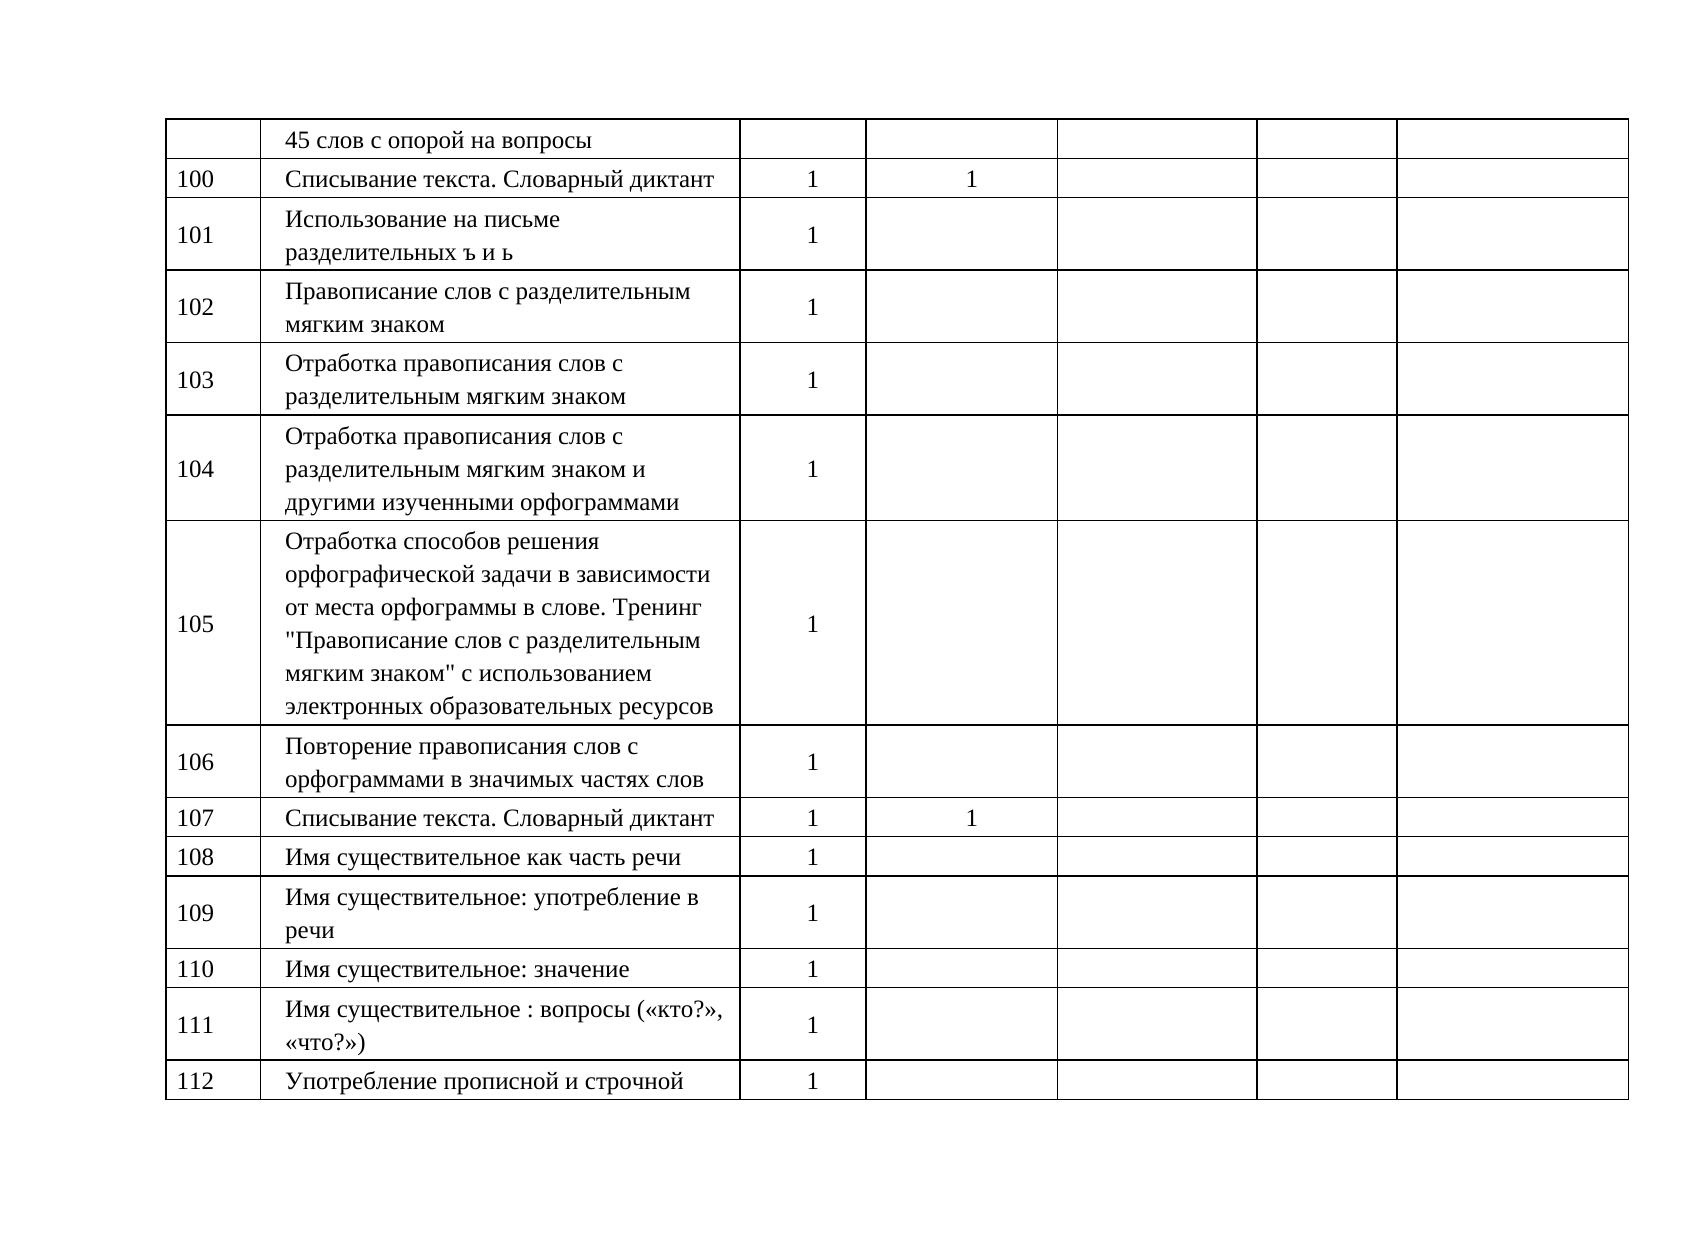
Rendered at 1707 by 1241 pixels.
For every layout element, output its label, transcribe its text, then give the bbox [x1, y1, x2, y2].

table_cell [1058, 271, 1256, 342]
table_cell [1398, 120, 1628, 157]
table_cell [867, 521, 1057, 724]
table_cell 1 [741, 988, 865, 1059]
table_cell [1058, 198, 1256, 269]
table_cell Имя существительное : вопросы («кто?», «что?») [261, 988, 739, 1059]
table_cell 106 [167, 726, 260, 796]
table_cell Имя существительное: значение [261, 949, 739, 987]
table_cell 1 [741, 416, 865, 519]
table_cell 100 [167, 159, 260, 197]
table_cell [1258, 1061, 1396, 1099]
table_cell 1 [741, 837, 865, 875]
table_cell [1398, 798, 1628, 836]
table_cell [1258, 949, 1396, 987]
table_cell 102 [167, 271, 260, 342]
table_cell 112 [167, 1061, 260, 1099]
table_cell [261, 120, 739, 157]
table_cell Отработка правописания слов с разделительным мягким знаком [261, 343, 739, 414]
table_cell [867, 988, 1057, 1059]
table_cell [1058, 726, 1256, 796]
table_cell Списывание текста. Словарный диктант [261, 159, 739, 197]
table_cell [1058, 159, 1256, 197]
table_cell [1058, 837, 1256, 875]
table_cell [867, 198, 1057, 269]
table_cell [1398, 726, 1628, 796]
table_cell [867, 1061, 1057, 1099]
table_cell [1258, 198, 1396, 269]
table_cell [1398, 521, 1628, 724]
table_cell [867, 726, 1057, 796]
table_cell Правописание слов с разделительным мягким знаком [261, 271, 739, 342]
table_cell Отработка правописания слов с разделительным мягким знаком и другими изученными орфограммами [261, 416, 739, 519]
table_cell 1 [741, 271, 865, 342]
table_cell [1058, 343, 1256, 414]
table_cell 104 [167, 416, 260, 519]
table_cell Имя существительное: употребление в речи [261, 877, 739, 947]
table_cell 109 [167, 877, 260, 947]
table_cell 1 [867, 159, 1057, 197]
table_cell [1258, 120, 1396, 157]
table_cell [1398, 837, 1628, 875]
table_cell [1398, 416, 1628, 519]
table_cell Повторение правописания слов с орфограммами в значимых частях слов [261, 726, 739, 796]
table_cell [867, 271, 1057, 342]
table_cell [1398, 271, 1628, 342]
table_cell [1258, 798, 1396, 836]
table_cell Отработка способов решения орфографической задачи в зависимости от места орфограммы в слове. Тренинг "Правописание слов с разделительным мягким знаком" с использованием электронных образовательных ресурсов [261, 521, 739, 724]
table_cell [867, 877, 1057, 947]
table_cell 111 [167, 988, 260, 1059]
table_cell [867, 343, 1057, 414]
table_cell Использование на письме разделительных ъ и ь [261, 198, 739, 269]
table_cell [1398, 1061, 1628, 1099]
table_cell 1 [741, 120, 865, 157]
table_cell [1258, 877, 1396, 947]
table_cell [1258, 416, 1396, 519]
table_cell 1 [741, 726, 865, 796]
table_cell 101 [167, 198, 260, 269]
table_cell [1258, 159, 1396, 197]
table_cell Имя существительное как часть речи [261, 837, 739, 875]
table_cell [1058, 120, 1256, 157]
table_cell 1 [741, 877, 865, 947]
table_cell [867, 416, 1057, 519]
table_cell 1 [741, 198, 865, 269]
table_cell 107 [167, 798, 260, 836]
table_cell [1398, 343, 1628, 414]
table_cell [1258, 521, 1396, 724]
table_cell [1398, 988, 1628, 1059]
table_cell [1058, 949, 1256, 987]
table_cell 1 [741, 343, 865, 414]
table_cell [1398, 198, 1628, 269]
table_cell [1058, 416, 1256, 519]
table_cell 1 [741, 159, 865, 197]
table_cell [1398, 949, 1628, 987]
table_cell 1 [741, 521, 865, 724]
table_cell [1058, 1061, 1256, 1099]
table_cell [867, 949, 1057, 987]
table_cell [1058, 877, 1256, 947]
table_cell 1 [741, 798, 865, 836]
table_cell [261, 1061, 739, 1099]
table_cell 110 [167, 949, 260, 987]
table_cell [1258, 343, 1396, 414]
table_cell 105 [167, 521, 260, 724]
table_cell [1058, 521, 1256, 724]
table_cell [1058, 798, 1256, 836]
table_cell [1398, 159, 1628, 197]
table_cell [867, 120, 1057, 157]
table_cell 1 [741, 1061, 865, 1099]
table_cell [1258, 726, 1396, 796]
table_cell [1398, 877, 1628, 947]
table_cell 1 [741, 949, 865, 987]
table_cell 103 [167, 343, 260, 414]
table_cell Списывание текста. Словарный диктант [261, 798, 739, 836]
table_cell [867, 837, 1057, 875]
table_cell 108 [167, 837, 260, 875]
table_cell [1058, 988, 1256, 1059]
table_cell [1258, 988, 1396, 1059]
table_cell [1258, 271, 1396, 342]
table_cell 99 [167, 120, 260, 157]
table_cell [1258, 837, 1396, 875]
table_cell 1 [867, 798, 1057, 836]
